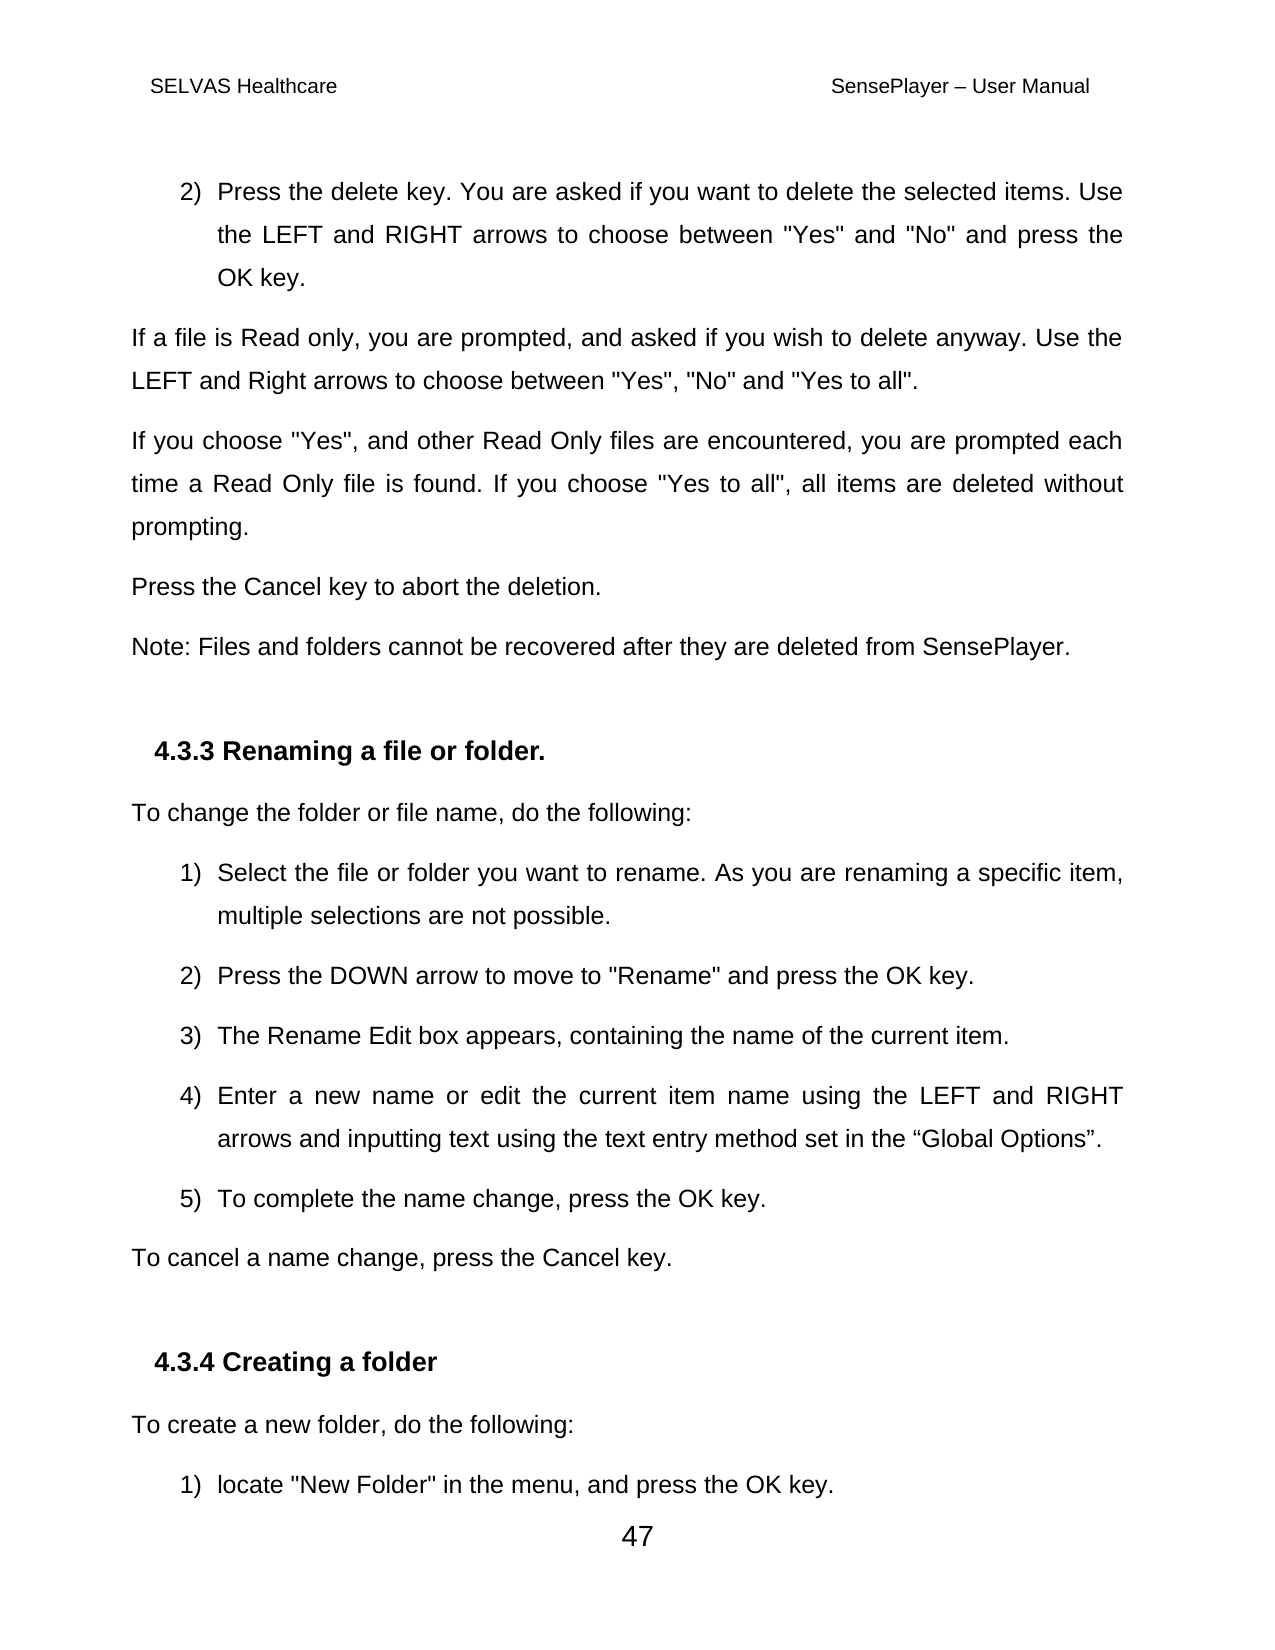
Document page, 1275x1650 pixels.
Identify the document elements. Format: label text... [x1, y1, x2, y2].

text Note: Files and folders cannot be recovered after they are deleted from SensePlayer. [131, 632, 1125, 661]
text If you choose "Yes", and other Read Only files are encountered, you are prompted each time a Read Only file is found. If you choose "Yes to all", all items are deleted without prompting. [131, 426, 1125, 541]
list Press the DOWN arrow to move to "Rename" and press the OK key. [179, 961, 1125, 990]
list The Rename Edit box appears, containing the name of the current item. [179, 1021, 1125, 1050]
text To create a new folder, do the following: [131, 1410, 1125, 1439]
subtitle 4.3.3 Renaming a file or folder. [154, 735, 1125, 766]
list To complete the name change, press the OK key. [179, 1184, 1125, 1212]
list Select the file or folder you want to rename. As you are renaming a specific item, multiple selections are not possible. [179, 858, 1125, 930]
list Enter a new name or edit the current item name using the LEFT and RIGHT arrows and inputting text using the text entry method set in the “Global Options”. [179, 1081, 1125, 1153]
text To cancel a name change, press the Cancel key. [131, 1243, 1125, 1272]
text To change the folder or file name, do the following: [131, 798, 1125, 827]
list Press the delete key. You are asked if you want to delete the selected items. Use the LEFT and RIGHT arrows to choose between "Yes" and "No" and press the OK key. [179, 177, 1125, 292]
subtitle 4.3.4 Creating a folder [154, 1346, 1125, 1378]
text Press the Cancel key to abort the deletion. [131, 572, 1125, 601]
list locate "New Folder" in the menu, and press the OK key. [179, 1470, 1125, 1498]
text If a file is Read only, you are prompted, and asked if you wish to delete anyway. Use the LEFT and Right arrows to choose between "Yes", "No" and "Yes to all". [131, 323, 1125, 395]
